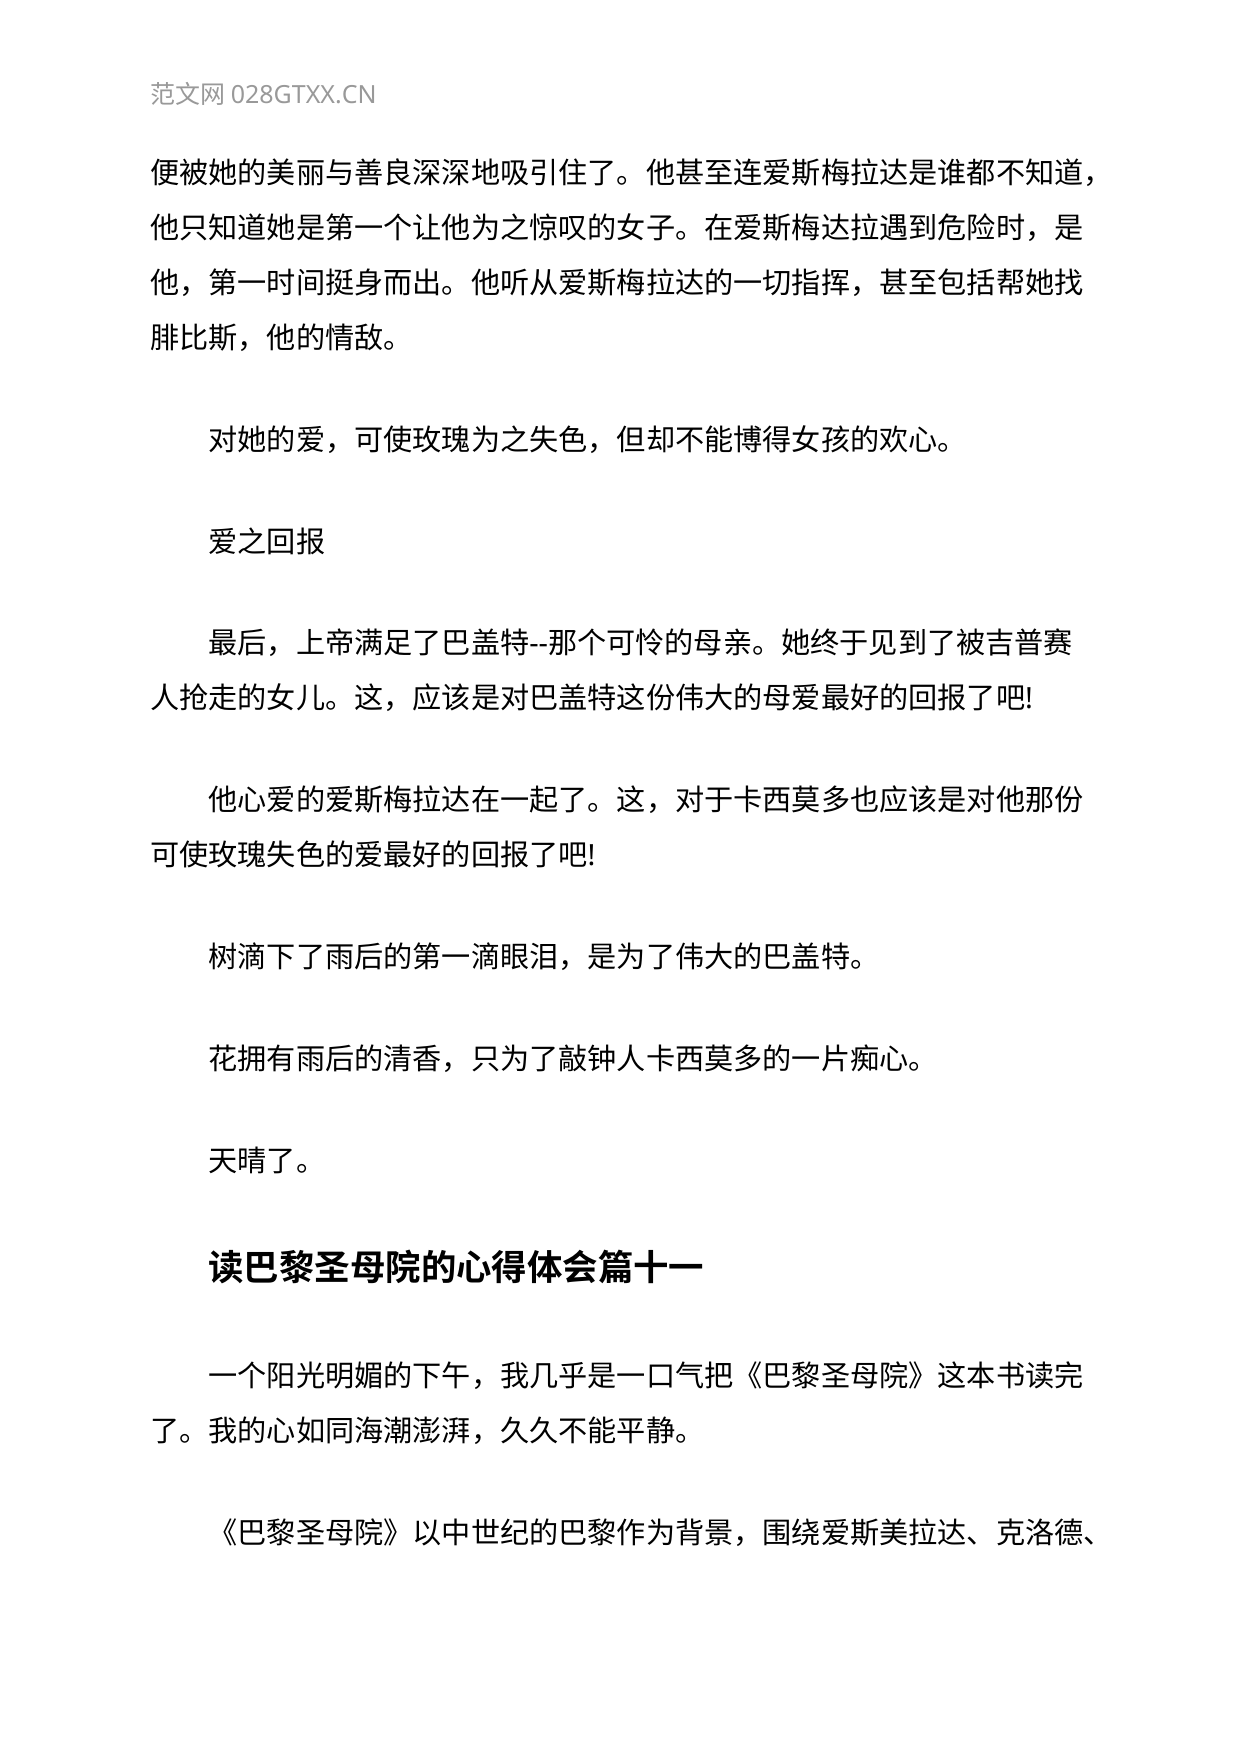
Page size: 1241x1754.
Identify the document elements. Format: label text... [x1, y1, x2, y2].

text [150, 1509, 1090, 1552]
text 花拥有雨后的清香，只为了敲钟人卡西莫多的一片痴心。 [150, 1036, 1090, 1078]
text 天晴了。 [150, 1137, 1090, 1180]
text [150, 150, 1090, 357]
text 爱之回报 [150, 518, 1090, 561]
text 一个阳光明媚的下午，我几乎是一口气把《巴黎圣母院》这本书读完了。我的心如同海潮澎湃，久久不能平静。 [150, 1353, 1090, 1450]
text 对她的爱，可使玫瑰为之失色，但却不能博得女孩的欢心。 [150, 416, 1090, 459]
text 最后，上帝满足了巴盖特--那个可怜的母亲。她终于见到了被吉普赛人抢走的女儿。这，应该是对巴盖特这份伟大的母爱最好的回报了吧! [150, 620, 1090, 717]
text 树滴下了雨后的第一滴眼泪，是为了伟大的巴盖特。 [150, 934, 1090, 976]
text 他心爱的爱斯梅拉达在一起了。这，对于卡西莫多也应该是对他那份可使玫瑰失色的爱最好的回报了吧! [150, 777, 1090, 874]
text 读巴黎圣母院的心得体会篇十一 [150, 1239, 1090, 1290]
